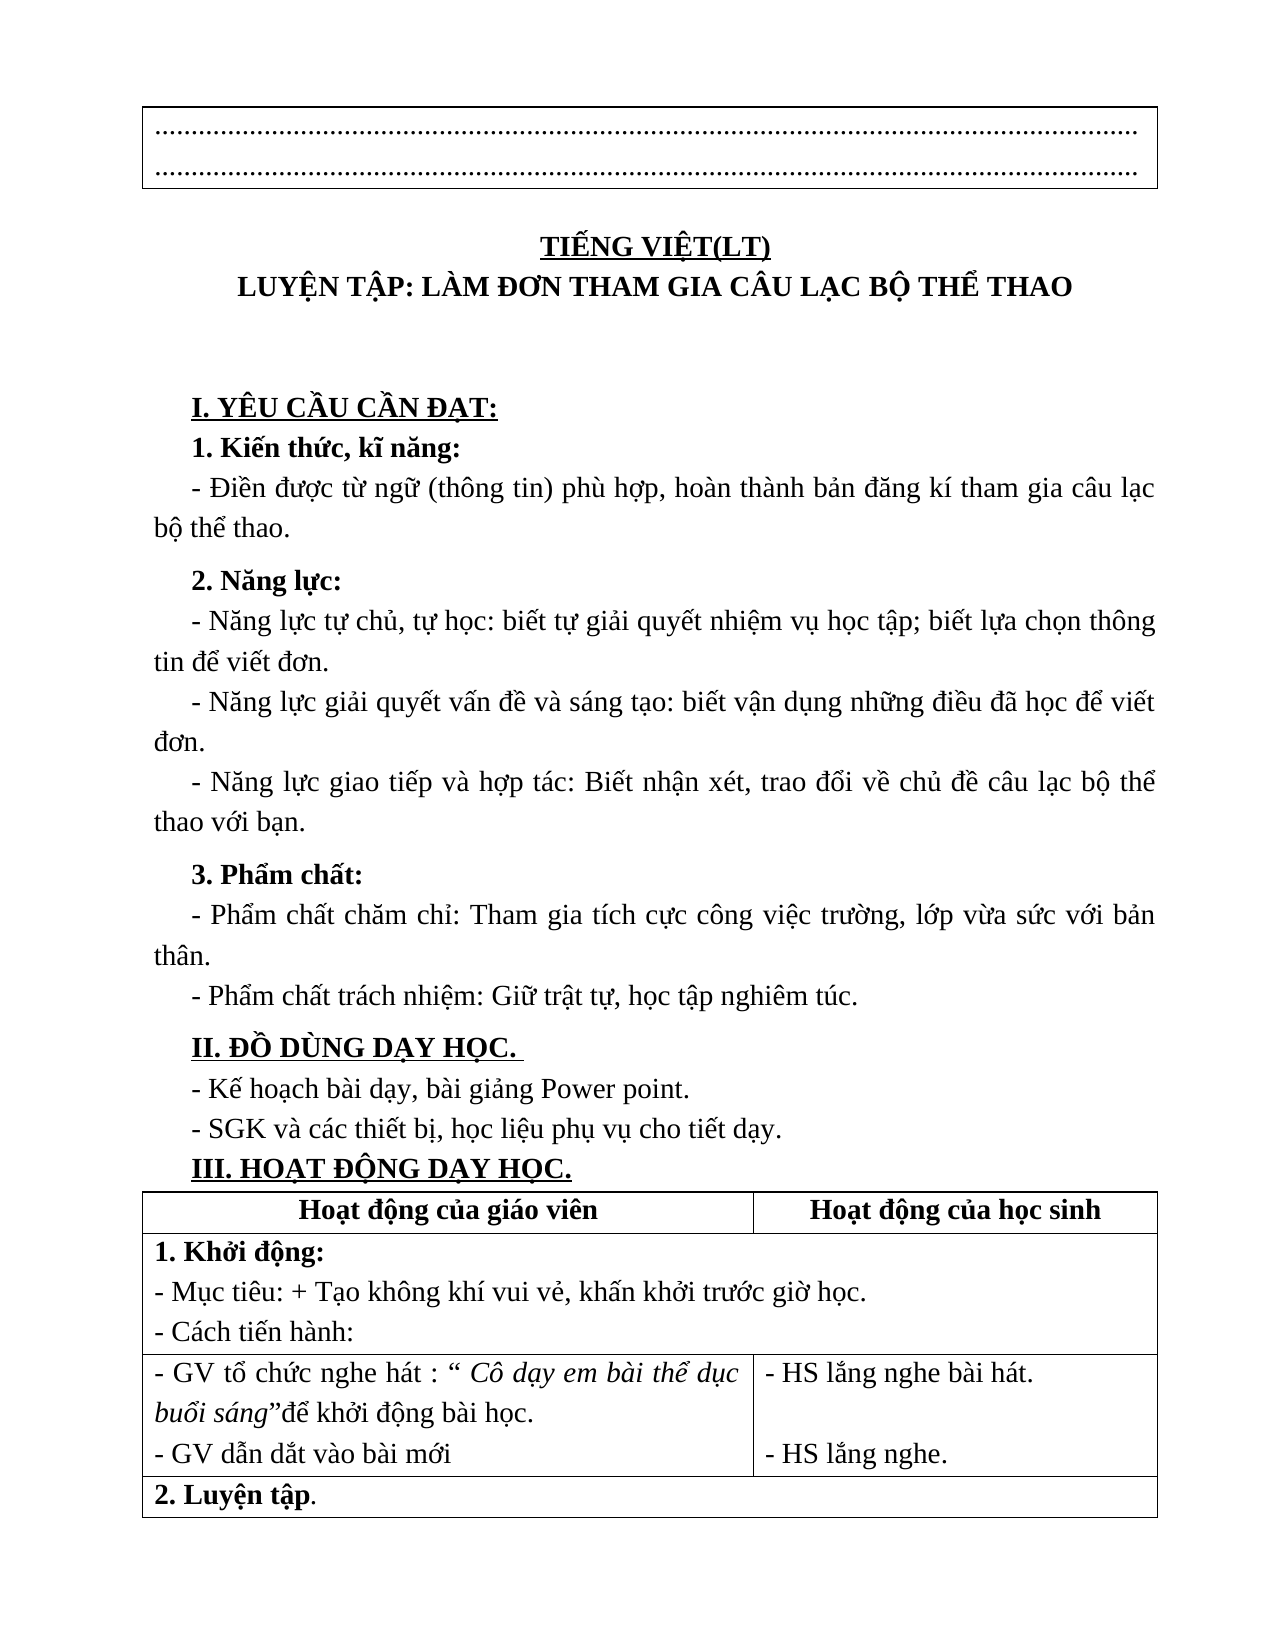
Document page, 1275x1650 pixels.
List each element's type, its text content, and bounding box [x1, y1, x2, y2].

text TIẾNG VIỆT(LT) [153, 229, 1157, 263]
text II. ĐỒ DÙNG DẠY HỌC. [153, 1031, 1157, 1064]
text 1. Kiến thức, kĩ năng: [153, 430, 1157, 464]
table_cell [143, 1477, 1157, 1517]
text - Năng lực tự chủ, tự học: biết tự giải quyết nhiệm vụ học tập; biết lựa chọn thông tin để viết đơn. [153, 603, 1157, 677]
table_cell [143, 108, 1157, 188]
text - Phẩm chất chăm chỉ: Tham gia tích cực công việc trường, lớp vừa sức với bản thân. [153, 897, 1157, 971]
text - Năng lực giải quyết vấn đề và sáng tạo: biết vận dụng những điều đã học để viết đơn. [153, 684, 1157, 758]
text 3. Phẩm chất: [153, 857, 1157, 891]
table_header Hoạt động của học sinh [754, 1193, 1157, 1233]
text - Kế hoạch bài dạy, bài giảng Power point. [153, 1071, 1157, 1104]
text III. HOẠT ĐỘNG DẠY HỌC. [153, 1151, 1157, 1185]
text I. YÊU CẦU CẦN ĐẠT: [153, 390, 1157, 423]
text 2. Năng lực: [153, 563, 1157, 597]
text - Điền được từ ngữ (thông tin) phù hợp, hoàn thành bản đăng kí tham gia câu lạc bộ thể thao. [153, 470, 1157, 544]
table_cell - GV tổ chức nghe hát : “ Cô dạy em bài thể dục buổi sáng”để khởi động bài học. - GV dẫn dắt vào bài mới [143, 1355, 753, 1476]
table_cell 1. Khởi động: - Mục tiêu: + Tạo không khí vui vẻ, khấn khởi trước giờ học. - Cách tiến hành: [143, 1234, 1157, 1354]
text - Phẩm chất trách nhiệm: Giữ trật tự, học tập nghiêm túc. [153, 978, 1157, 1011]
table_cell - HS lắng nghe bài hát. - HS lắng nghe. [754, 1355, 1157, 1476]
text - SGK và các thiết bị, học liệu phụ vụ cho tiết dạy. [153, 1111, 1157, 1144]
text LUYỆN TẬP: LÀM ĐƠN THAM GIA CÂU LẠC BỘ THỂ THAO [153, 269, 1157, 303]
text - Năng lực giao tiếp và hợp tác: Biết nhận xét, trao đổi về chủ đề câu lạc bộ thể thao với bạn. [153, 764, 1157, 838]
table_header Hoạt động của giáo viên [143, 1193, 753, 1233]
